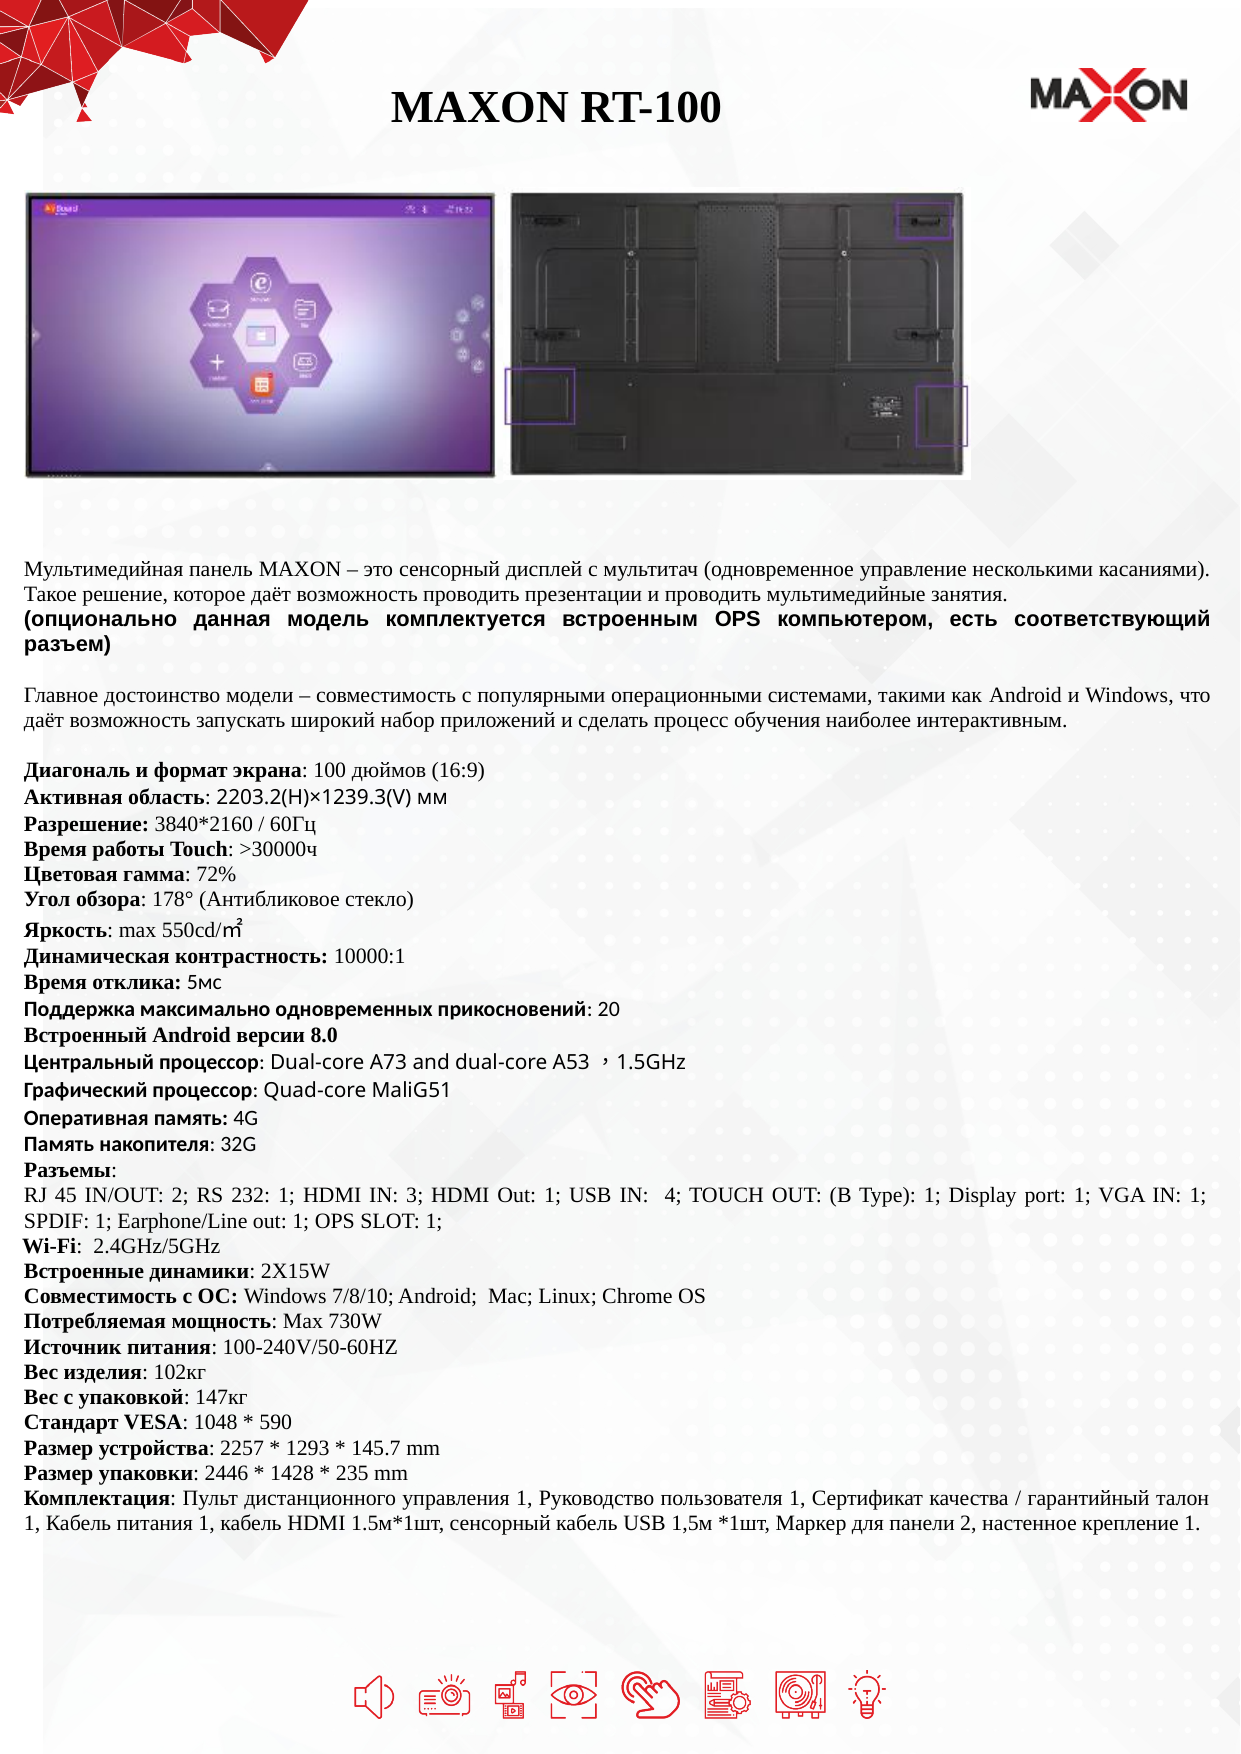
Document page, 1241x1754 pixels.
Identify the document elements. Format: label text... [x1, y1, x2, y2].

text Время работы Touch: >30000ч [24, 836, 1211, 861]
text Диагональ и формат экрана: 100 дюймов (16:9) [24, 757, 1211, 782]
text Графический процессор: Quad-core MaliG51 [24, 1076, 1211, 1104]
text Яркость: max 550cd/㎡ [24, 912, 1211, 943]
text Размер упаковки: 2446 * 1428 * 235 mm [24, 1460, 1211, 1485]
text Активная область: 2203.2(H)×1239.3(V) мм [24, 782, 1211, 811]
text Время отклика: 5мс [24, 968, 1211, 995]
text Комплектация: Пульт дистанционного управления 1, Руководство пользователя 1, Сертификат качества / гарантийный талон 1, Кабель питания 1, кабель HDMI 1.5м*1шт, сенсорный кабель USB 1,5м *1шт, Маркер для панели 2, настенное крепление 1. [24, 1485, 1211, 1535]
text Вес изделия: 102кг [24, 1359, 1211, 1384]
text Центральный процессор: Dual-core A73 and dual-core A53 ，1.5GHz [24, 1047, 1211, 1076]
text RJ 45 IN/OUT: 2; RS 232: 1; HDMI IN: 3; HDMI Out: 1; USB IN: 4; TOUCH OUT: (B Type): 1; Display port: 1; VGA IN: 1; SPDIF: 1; Earphone/Line out: 1; OPS SLOT: 1; [24, 1182, 1211, 1233]
text Главное достоинство модели – совместимость с популярными операционными системами, такими как Android и Windows, что даёт возможность запускать широкий набор приложений и сделать процесс обучения наиболее интерактивным. [24, 682, 1211, 732]
text Разъемы: [24, 1157, 1211, 1182]
text Динамическая контрастность: 10000:1 [24, 943, 1211, 968]
text Поддержка максимально одновременных прикосновений: 20 [24, 995, 1211, 1022]
text Совместимость с ОС: Windows 7/8/10; Android; Mac; Linux; Chrome OS [24, 1283, 1211, 1308]
text Угол обзора: 178° (Антибликовое стекло) [24, 886, 1211, 912]
text Источник питания: 100-240V/50-60HZ [24, 1334, 1211, 1359]
text Потребляемая мощность: Max 730W [24, 1308, 1211, 1334]
text Оперативная память: 4G [24, 1104, 1211, 1131]
text Wi-Fi: 2.4GHz/5GHz [0, 1233, 1211, 1258]
text Стандарт VESA: 1048 * 590 [24, 1409, 1211, 1434]
text Цветовая гамма: 72% [24, 861, 1211, 886]
text Память накопителя: 32G [24, 1131, 1211, 1157]
text Мультимедийная панель MAXON – это сенсорный дисплей с мультитач (одновременное управление несколькими касаниями). Такое решение, которое даёт возможность проводить презентации и проводить мультимедийные занятия. [24, 556, 1211, 606]
text Размер устройства: 2257 * 1293 * 145.7 mm [24, 1434, 1211, 1460]
text Вес с упаковкой: 147кг [24, 1384, 1211, 1409]
text Разрешение: 3840*2160 / 60Гц [24, 811, 1211, 836]
text (опционально данная модель комплектуется встроенным OPS компьютером, есть соответствующий разъем) [24, 606, 1211, 656]
text Встроенные динамики: 2X15W [24, 1258, 1211, 1283]
text Встроенный Android версии 8.0 [24, 1022, 1211, 1047]
picture [0, 0, 1241, 1754]
